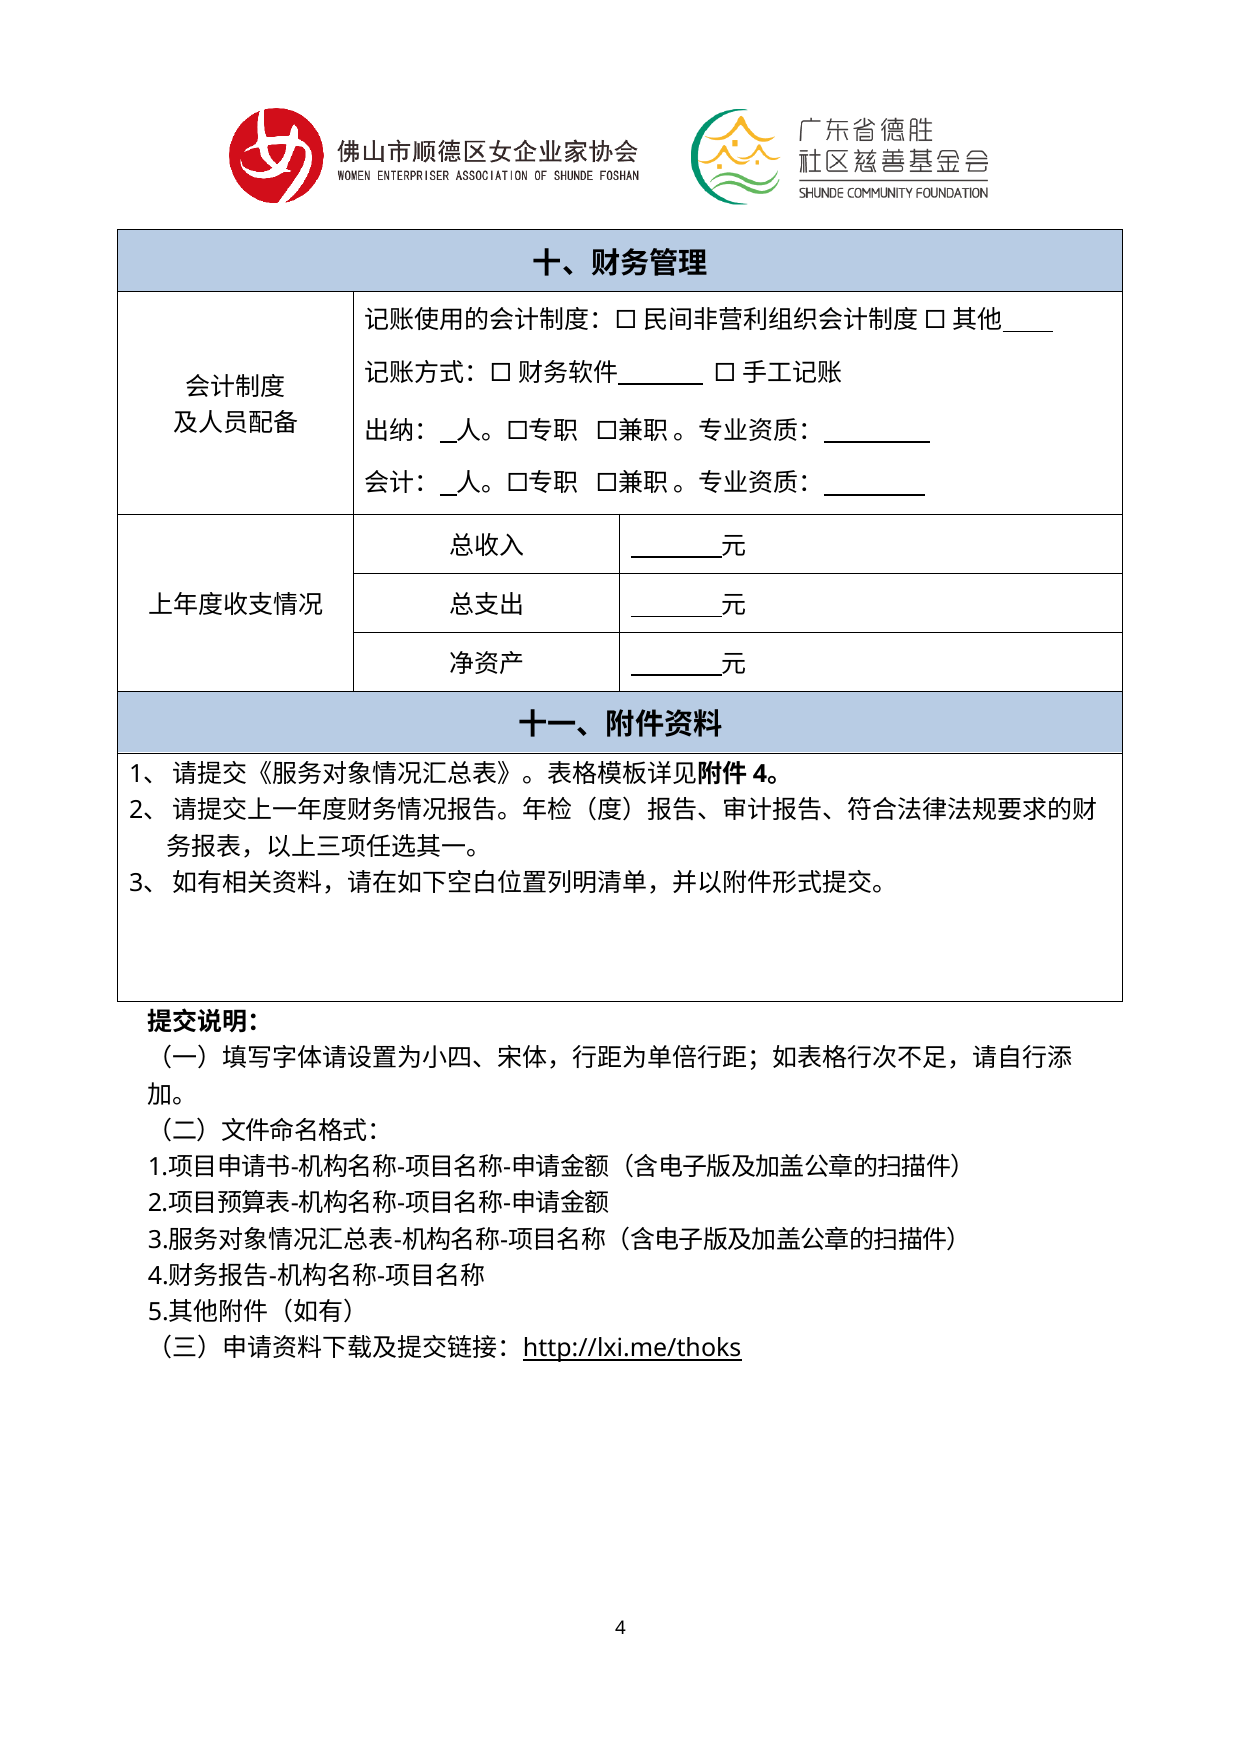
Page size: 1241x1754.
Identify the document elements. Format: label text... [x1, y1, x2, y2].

table_cell 上年度收支情况 [118, 515, 353, 691]
picture [187, 88, 1053, 218]
table_cell 记账使用的会计制度： 民间非营利组织会计制度 其他 记账方式： 财务软件 手工记账 出纳： 人。专职 兼职 。专业资质： 会计： 人。专职 兼职 。专业资质： [354, 292, 1122, 513]
table_cell 净资产 [354, 633, 619, 691]
text （三）申请资料下载及提交链接：http://lxi.me/thoks [148, 1328, 1092, 1364]
text 2.项目预算表-机构名称-项目名称-申请金额 [148, 1183, 1092, 1219]
table_cell 会计制度 及人员配备 [118, 292, 353, 513]
table_cell 十、财务管理 [118, 230, 1122, 291]
table_cell 元 [620, 515, 1122, 573]
text （二）文件命名格式： [148, 1110, 1092, 1147]
text 3.服务对象情况汇总表-机构名称-项目名称（含电子版及加盖公章的扫描件） [148, 1219, 1092, 1255]
table_cell 元 [620, 633, 1122, 691]
table_cell 元 [620, 574, 1122, 632]
text 4.财务报告-机构名称-项目名称 [148, 1255, 1092, 1292]
table_cell 总支出 [354, 574, 619, 632]
table_cell 十一、附件资料 [118, 692, 1122, 752]
table_cell 请提交《服务对象情况汇总表》。表格模板详见附件4。 请提交上一年度财务情况报告。年检（度）报告、审计报告、符合法律法规要求的财务报表，以上三项任选其一。 如有相关资料，请在如下空白位置列明清单，并以附件形式提交。 [118, 754, 1122, 1001]
table_cell 总收入 [354, 515, 619, 573]
text 1.项目申请书-机构名称-项目名称-申请金额（含电子版及加盖公章的扫描件） [148, 1147, 1092, 1183]
text （一）填写字体请设置为小四、宋体，行距为单倍行距；如表格行次不足，请自行添加。 [148, 1038, 1092, 1110]
text 5.其他附件（如有） [148, 1292, 1092, 1328]
text 提交说明： [148, 1002, 1092, 1038]
